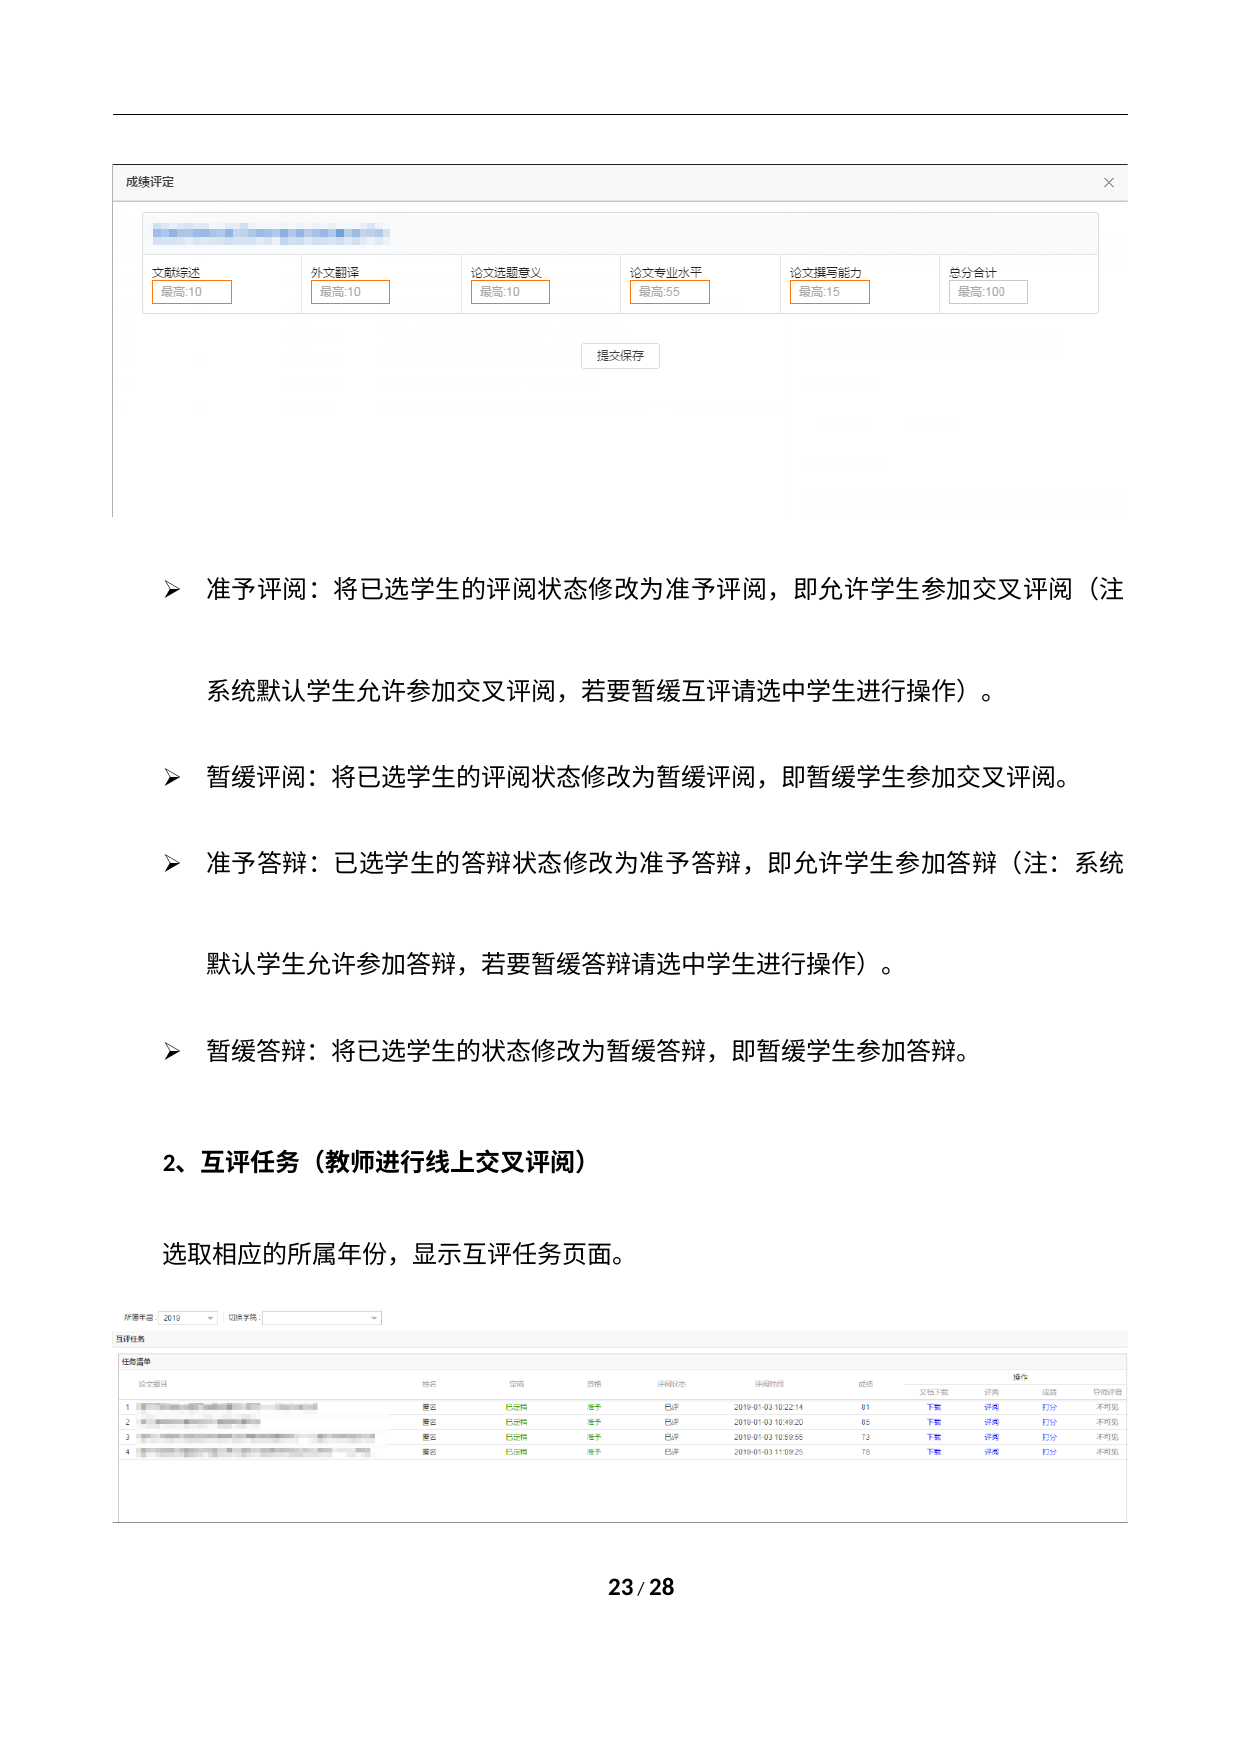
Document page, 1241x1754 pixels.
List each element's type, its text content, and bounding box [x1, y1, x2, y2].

picture [112, 164, 1128, 517]
list 准予答辩：已选学生的答辩状态修改为准予答辩，即允许学生参加答辩（注：系统默认学生允许参加答辩，若要暂缓答辩请选中学生进行操作）。 [162, 827, 1128, 997]
text 选取相应的所属年份，显示互评任务页面。 [112, 1218, 1128, 1286]
list 暂缓答辩：将已选学生的状态修改为暂缓答辩，即暂缓学生参加答辩。 [162, 1015, 1128, 1083]
list 暂缓评阅：将已选学生的评阅状态修改为暂缓评阅，即暂缓学生参加交叉评阅。 [162, 741, 1128, 809]
list 准予评阅：将已选学生的评阅状态修改为准予评阅，即允许学生参加交叉评阅（注：系统默认学生允许参加交叉评阅，若要暂缓互评请选中学生进行操作）。 [162, 553, 1128, 723]
subtitle 2、互评任务（教师进行线上交叉评阅） [112, 1126, 1128, 1194]
picture [112, 1304, 1128, 1523]
